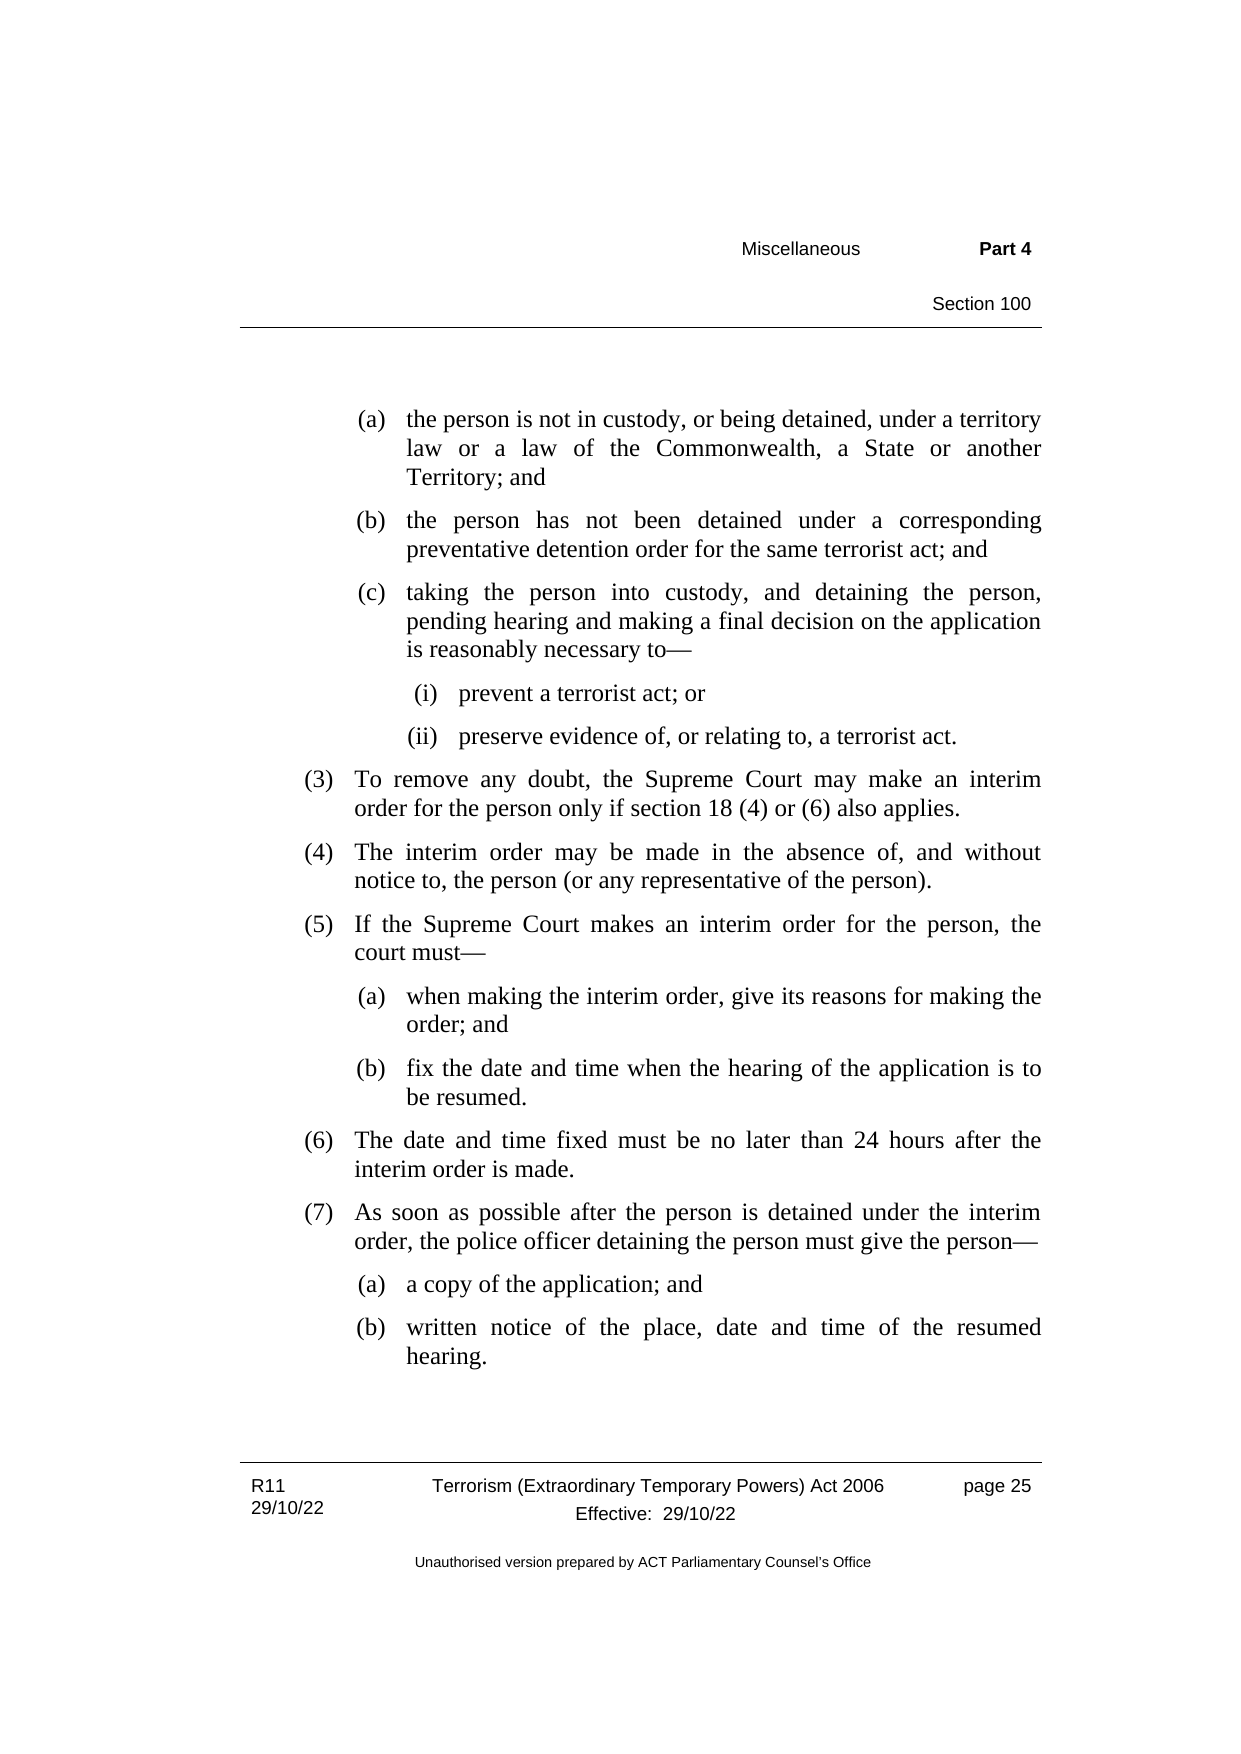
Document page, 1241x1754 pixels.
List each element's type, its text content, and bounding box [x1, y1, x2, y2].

text (ii) preserve evidence of, or relating to, a terrorist act. [239, 721, 1042, 750]
text (6) The date and time fixed must be no later than 24 hours after the interim order is made. [239, 1125, 1042, 1182]
text (b) written notice of the place, date and time of the resumed hearing. [239, 1312, 1042, 1370]
text (3) To remove any doubt, the Supreme Court may make an interim order for the person only if section 18 (4) or (6) also applies. [239, 764, 1042, 822]
text (a) a copy of the application; and [239, 1269, 1042, 1298]
text (5) If the Supreme Court makes an interim order for the person, the court must— [239, 909, 1042, 966]
text (b) fix the date and time when the hearing of the application is to be resumed. [239, 1053, 1042, 1110]
text (a) when making the interim order, give its reasons for making the order; and [239, 981, 1042, 1038]
text (7) As soon as possible after the person is detained under the interim order, the police officer detaining the person must give the person— [239, 1197, 1042, 1254]
text (4) The interim order may be made in the absence of, and without notice to, the person (or any representative of the person). [239, 837, 1042, 894]
text (i) prevent a terrorist act; or [239, 678, 1042, 707]
text (a) the person is not in custody, or being detained, under a territory law or a law of the Commonwealth, a State or another Territory; and [239, 404, 1042, 490]
text (c) taking the person into custody, and detaining the person, pending hearing and making a final decision on the application is reasonably necessary to— [239, 577, 1042, 663]
text (b) the person has not been detained under a corresponding preventative detention order for the same terrorist act; and [239, 505, 1042, 562]
